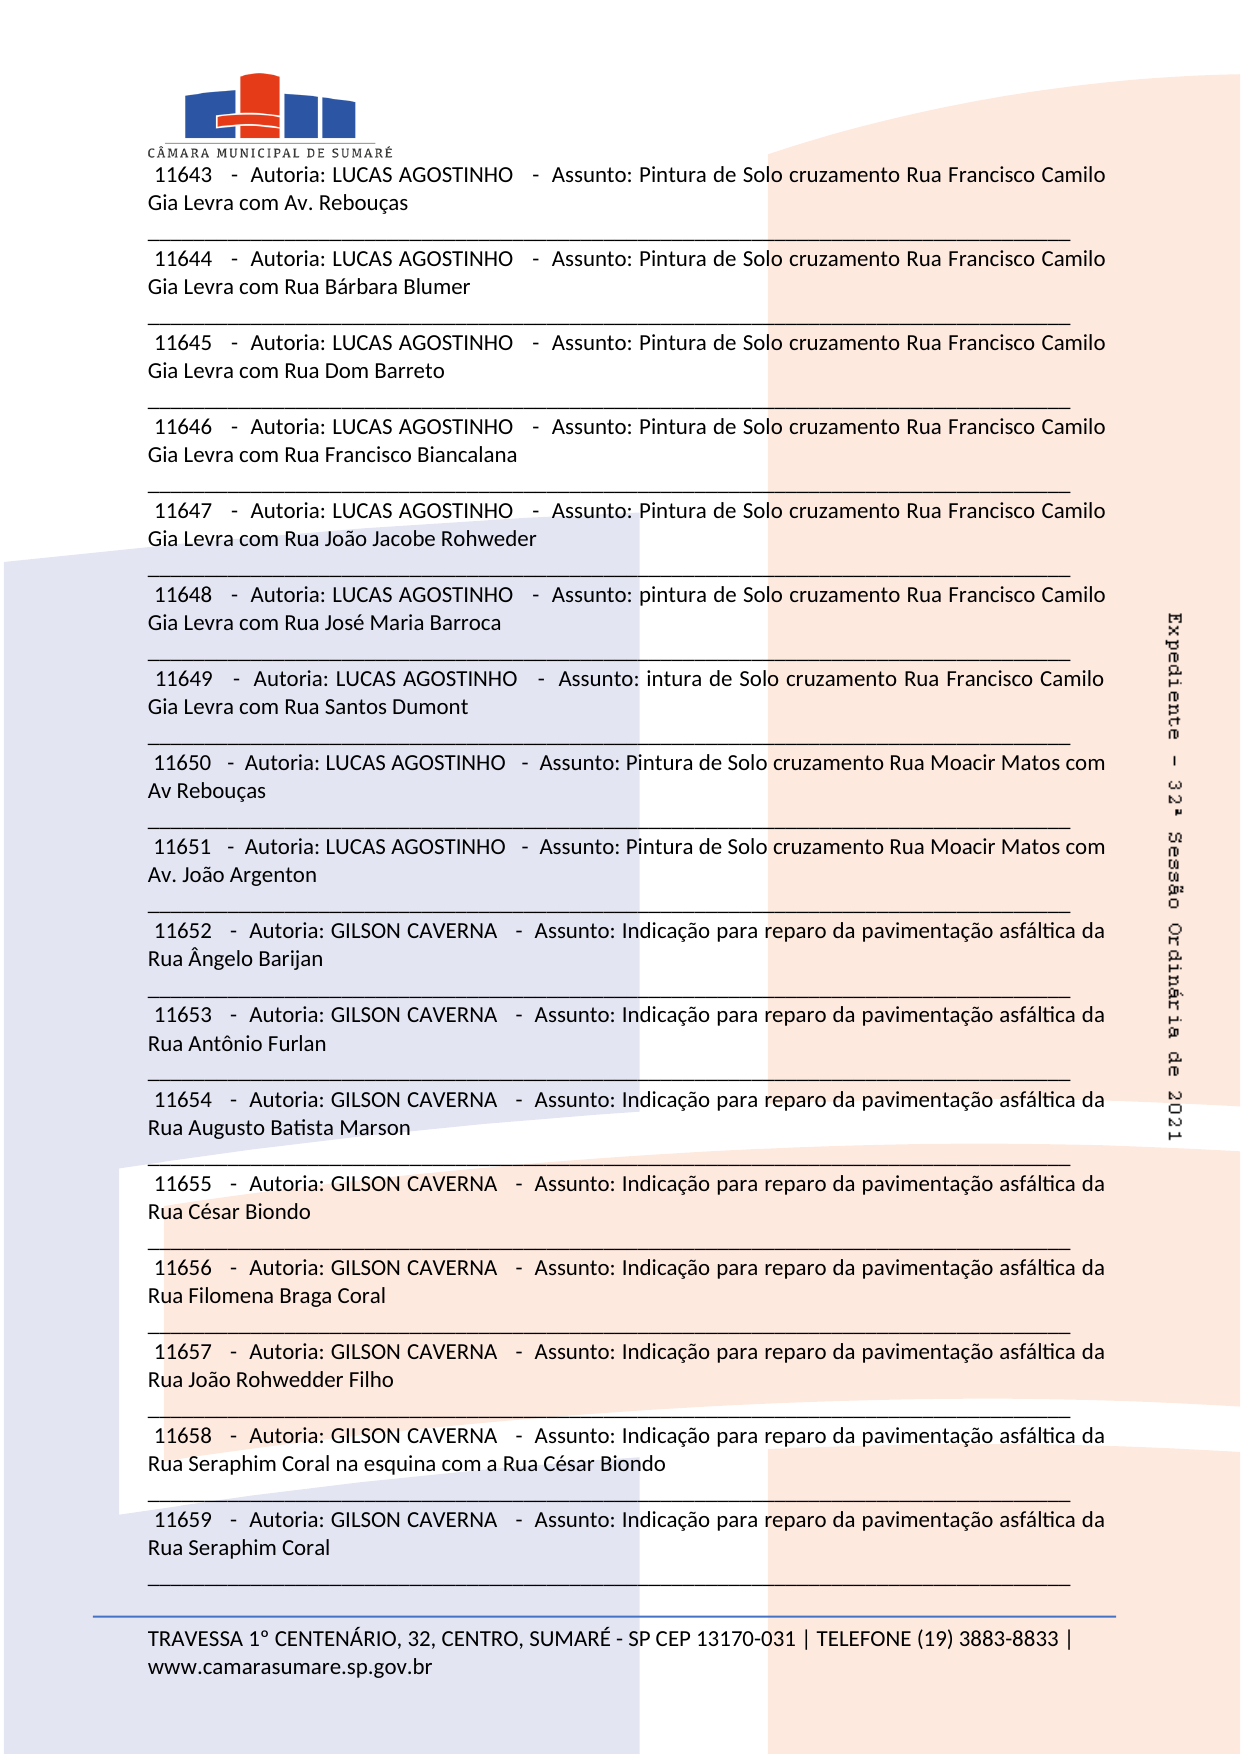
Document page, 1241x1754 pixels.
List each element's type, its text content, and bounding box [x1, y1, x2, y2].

text 11658 - Autoria: GILSON CAVERNA - Assunto: Indicação para reparo da pavimentação asfáltica da Rua Seraphim Coral na esquina com a Rua César Biondo [148, 1421, 1107, 1477]
text 11644 - Autoria: LUCAS AGOSTINHO - Assunto: Pintura de Solo cruzamento Rua Francisco Camilo Gia Levra com Rua Bárbara Blumer [148, 244, 1107, 300]
text _________________________________________________________________________________ [148, 384, 1107, 412]
text 11654 - Autoria: GILSON CAVERNA - Assunto: Indicação para reparo da pavimentação asfáltica da Rua Augusto Batista Marson [148, 1085, 1107, 1141]
text _________________________________________________________________________________ [148, 1141, 1107, 1169]
text _________________________________________________________________________________ [148, 216, 1107, 244]
text _________________________________________________________________________________ [148, 1309, 1107, 1337]
text _________________________________________________________________________________ [148, 552, 1107, 580]
text _________________________________________________________________________________ [148, 804, 1107, 832]
text 11656 - Autoria: GILSON CAVERNA - Assunto: Indicação para reparo da pavimentação asfáltica da Rua Filomena Braga Coral [148, 1253, 1107, 1309]
text _________________________________________________________________________________ [148, 300, 1107, 328]
text _________________________________________________________________________________ [148, 888, 1107, 917]
text 11649 - Autoria: LUCAS AGOSTINHO - Assunto: intura de Solo cruzamento Rua Francisco Camilo Gia Levra com Rua Santos Dumont [148, 664, 1107, 720]
text 11657 - Autoria: GILSON CAVERNA - Assunto: Indicação para reparo da pavimentação asfáltica da Rua João Rohwedder Filho [148, 1337, 1107, 1393]
text _________________________________________________________________________________ [148, 468, 1107, 496]
text 11651 - Autoria: LUCAS AGOSTINHO - Assunto: Pintura de Solo cruzamento Rua Moacir Matos com Av. João Argenton [148, 832, 1107, 888]
text 11648 - Autoria: LUCAS AGOSTINHO - Assunto: pintura de Solo cruzamento Rua Francisco Camilo Gia Levra com Rua José Maria Barroca [148, 580, 1107, 636]
text 11659 - Autoria: GILSON CAVERNA - Assunto: Indicação para reparo da pavimentação asfáltica da Rua Seraphim Coral [148, 1505, 1107, 1561]
text _________________________________________________________________________________ [148, 973, 1107, 1001]
text 11650 - Autoria: LUCAS AGOSTINHO - Assunto: Pintura de Solo cruzamento Rua Moacir Matos com Av Rebouças [148, 748, 1107, 804]
text 11646 - Autoria: LUCAS AGOSTINHO - Assunto: Pintura de Solo cruzamento Rua Francisco Camilo Gia Levra com Rua Francisco Biancalana [148, 412, 1107, 468]
text 11645 - Autoria: LUCAS AGOSTINHO - Assunto: Pintura de Solo cruzamento Rua Francisco Camilo Gia Levra com Rua Dom Barreto [148, 328, 1107, 384]
text 11647 - Autoria: LUCAS AGOSTINHO - Assunto: Pintura de Solo cruzamento Rua Francisco Camilo Gia Levra com Rua João Jacobe Rohweder [148, 496, 1107, 552]
text _________________________________________________________________________________ [148, 636, 1107, 664]
picture [1142, 609, 1205, 1145]
text 11652 - Autoria: GILSON CAVERNA - Assunto: Indicação para reparo da pavimentação asfáltica da Rua Ângelo Barijan [148, 917, 1107, 973]
text _________________________________________________________________________________ [148, 1057, 1107, 1085]
text _________________________________________________________________________________ [148, 1393, 1107, 1421]
text _________________________________________________________________________________ [148, 1225, 1107, 1253]
text 11655 - Autoria: GILSON CAVERNA - Assunto: Indicação para reparo da pavimentação asfáltica da Rua César Biondo [148, 1169, 1107, 1225]
text _________________________________________________________________________________ [148, 1477, 1107, 1505]
text _________________________________________________________________________________ [148, 720, 1107, 748]
text 11653 - Autoria: GILSON CAVERNA - Assunto: Indicação para reparo da pavimentação asfáltica da Rua Antônio Furlan [148, 1001, 1107, 1057]
picture [147, 73, 394, 160]
text 11643 - Autoria: LUCAS AGOSTINHO - Assunto: Pintura de Solo cruzamento Rua Francisco Camilo Gia Levra com Av. Rebouças [148, 160, 1107, 216]
text _________________________________________________________________________________ [148, 1561, 1107, 1589]
